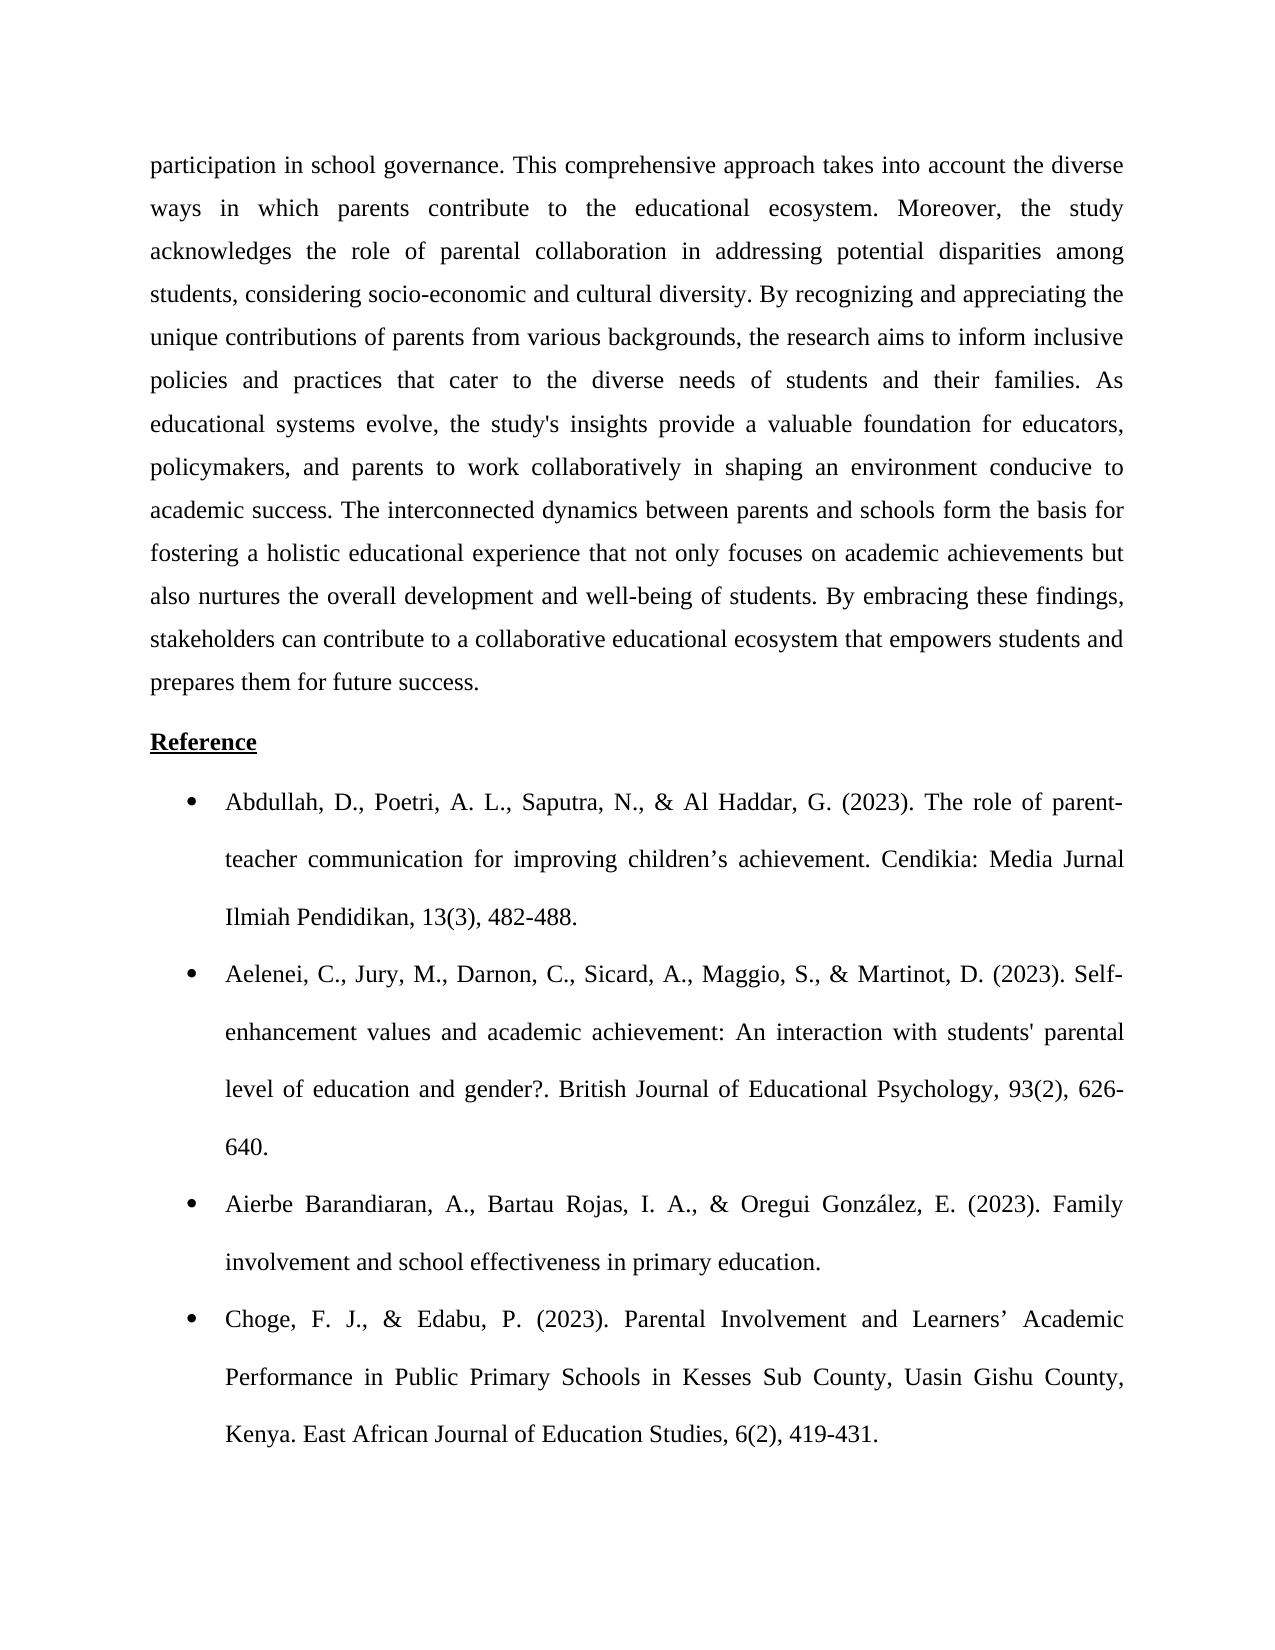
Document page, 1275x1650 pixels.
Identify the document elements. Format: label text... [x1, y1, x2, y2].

list Abdullah, D., Poetri, A. L., Saputra, N., & Al Haddar, G. (2023). The role of parent-teacher communication for improving children’s achievement. Cendikia: Media Jurnal Ilmiah Pendidikan, 13(3), 482-488. [187, 787, 1125, 931]
text Reference [150, 727, 1125, 756]
list Aelenei, C., Jury, M., Darnon, C., Sicard, A., Maggio, S., & Martinot, D. (2023). Self‐enhancement values and academic achievement: An interaction with students' parental level of education and gender?. British Journal of Educational Psychology, 93(2), 626-640. [187, 959, 1125, 1161]
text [150, 150, 1125, 696]
list Aierbe Barandiaran, A., Bartau Rojas, I. A., & Oregui González, E. (2023). Family involvement and school effectiveness in primary education. [187, 1189, 1125, 1276]
list Choge, F. J., & Edabu, P. (2023). Parental Involvement and Learners’ Academic Performance in Public Primary Schools in Kesses Sub County, Uasin Gishu County, Kenya. East African Journal of Education Studies, 6(2), 419-431. [187, 1304, 1125, 1448]
